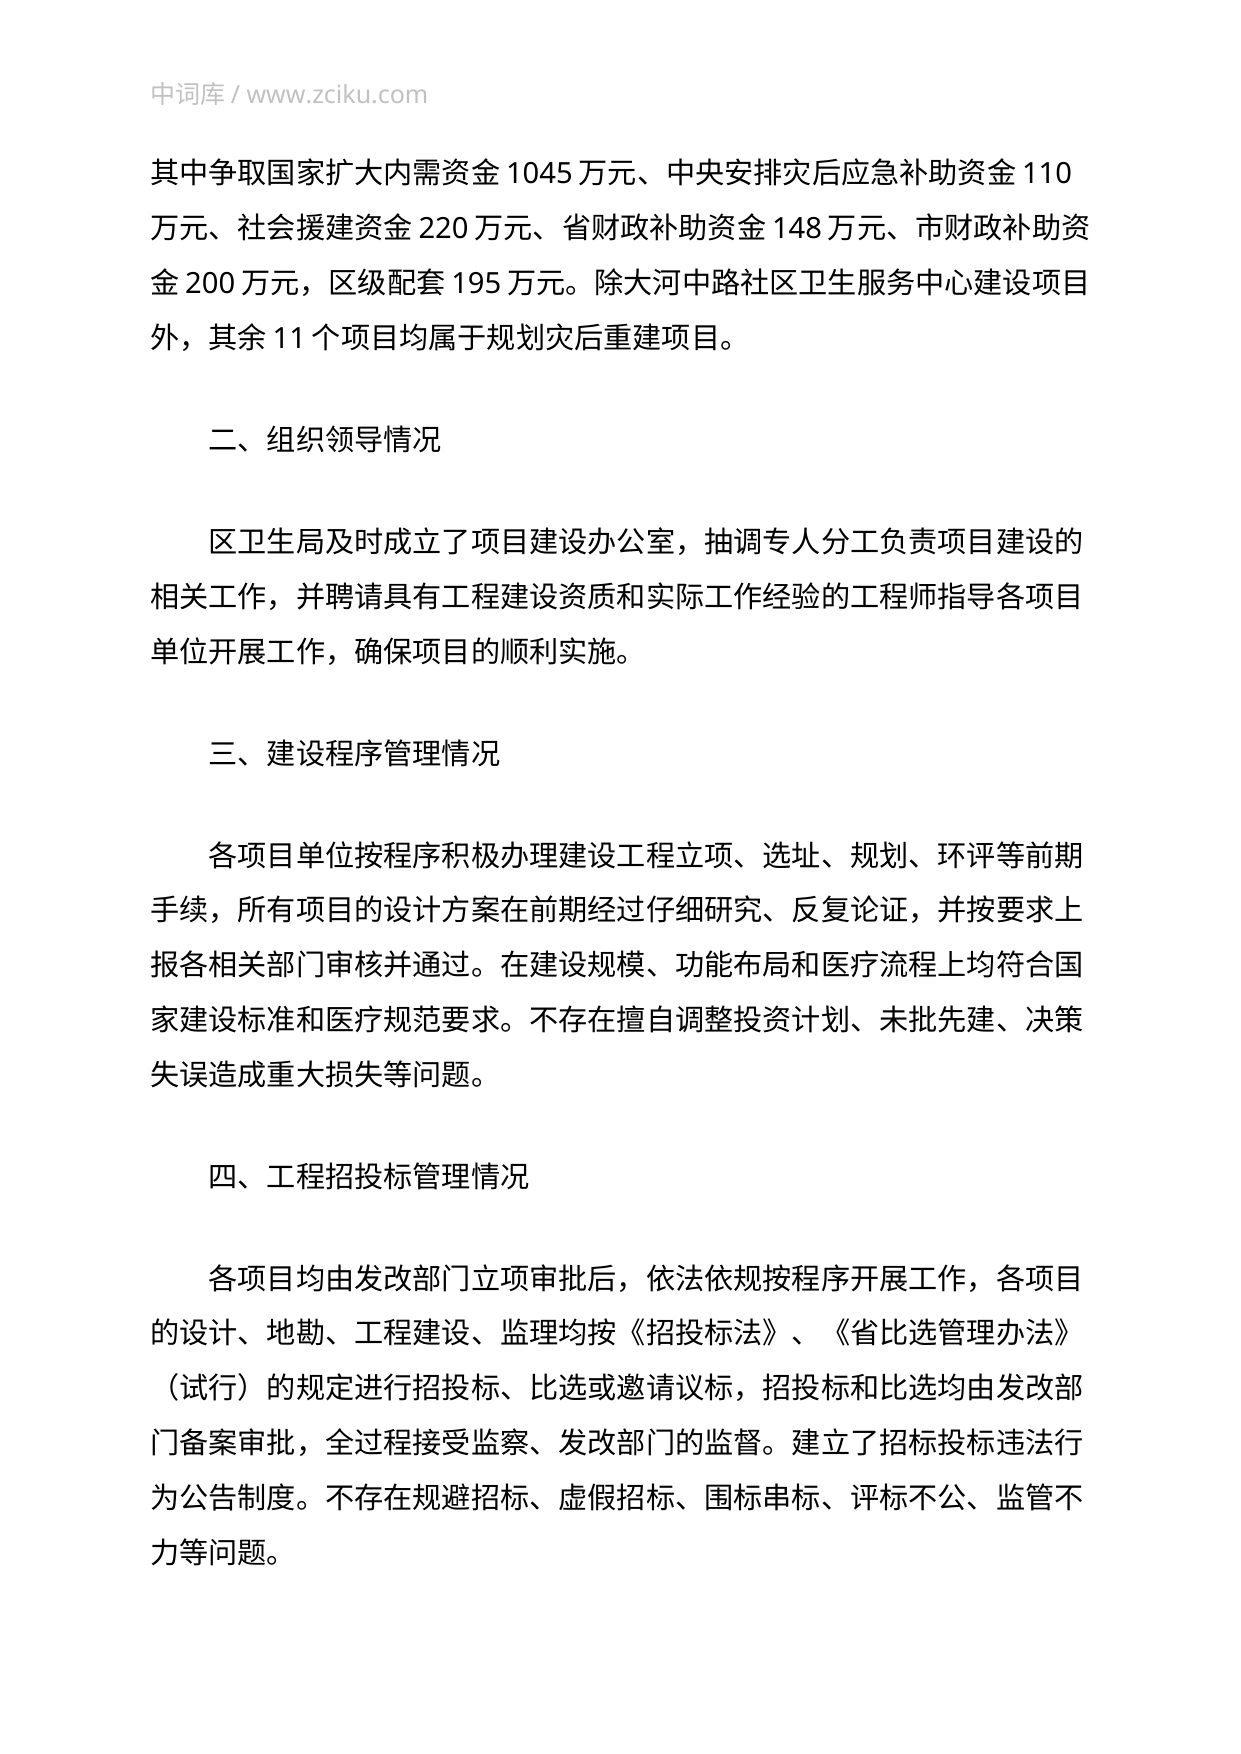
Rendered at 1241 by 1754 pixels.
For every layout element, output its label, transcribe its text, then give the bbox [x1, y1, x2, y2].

text 各项目单位按程序积极办理建设工程立项、选址、规划、环评等前期手续，所有项目的设计方案在前期经过仔细研究、反复论证，并按要求上报各相关部门审核并通过。在建设规模、功能布局和医疗流程上均符合国家建设标准和医疗规范要求。不存在擅自调整投资计划、未批先建、决策失误造成重大损失等问题。 [150, 832, 1090, 1094]
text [150, 150, 1090, 357]
text 二、组织领导情况 [150, 417, 1090, 459]
text 区卫生局及时成立了项目建设办公室，抽调专人分工负责项目建设的相关工作，并聘请具有工程建设资质和实际工作经验的工程师指导各项目单位开展工作，确保项目的顺利实施。 [150, 519, 1090, 671]
text 三、建设程序管理情况 [150, 730, 1090, 773]
text 各项目均由发改部门立项审批后，依法依规按程序开展工作，各项目的设计、地勘、工程建设、监理均按《招投标法》、《省比选管理办法》（试行）的规定进行招投标、比选或邀请议标，招投标和比选均由发改部门备案审批，全过程接受监察、发改部门的监督。建立了招标投标违法行为公告制度。不存在规避招标、虚假招标、围标串标、评标不公、监管不力等问题。 [150, 1255, 1090, 1572]
text 四、工程招投标管理情况 [150, 1153, 1090, 1196]
